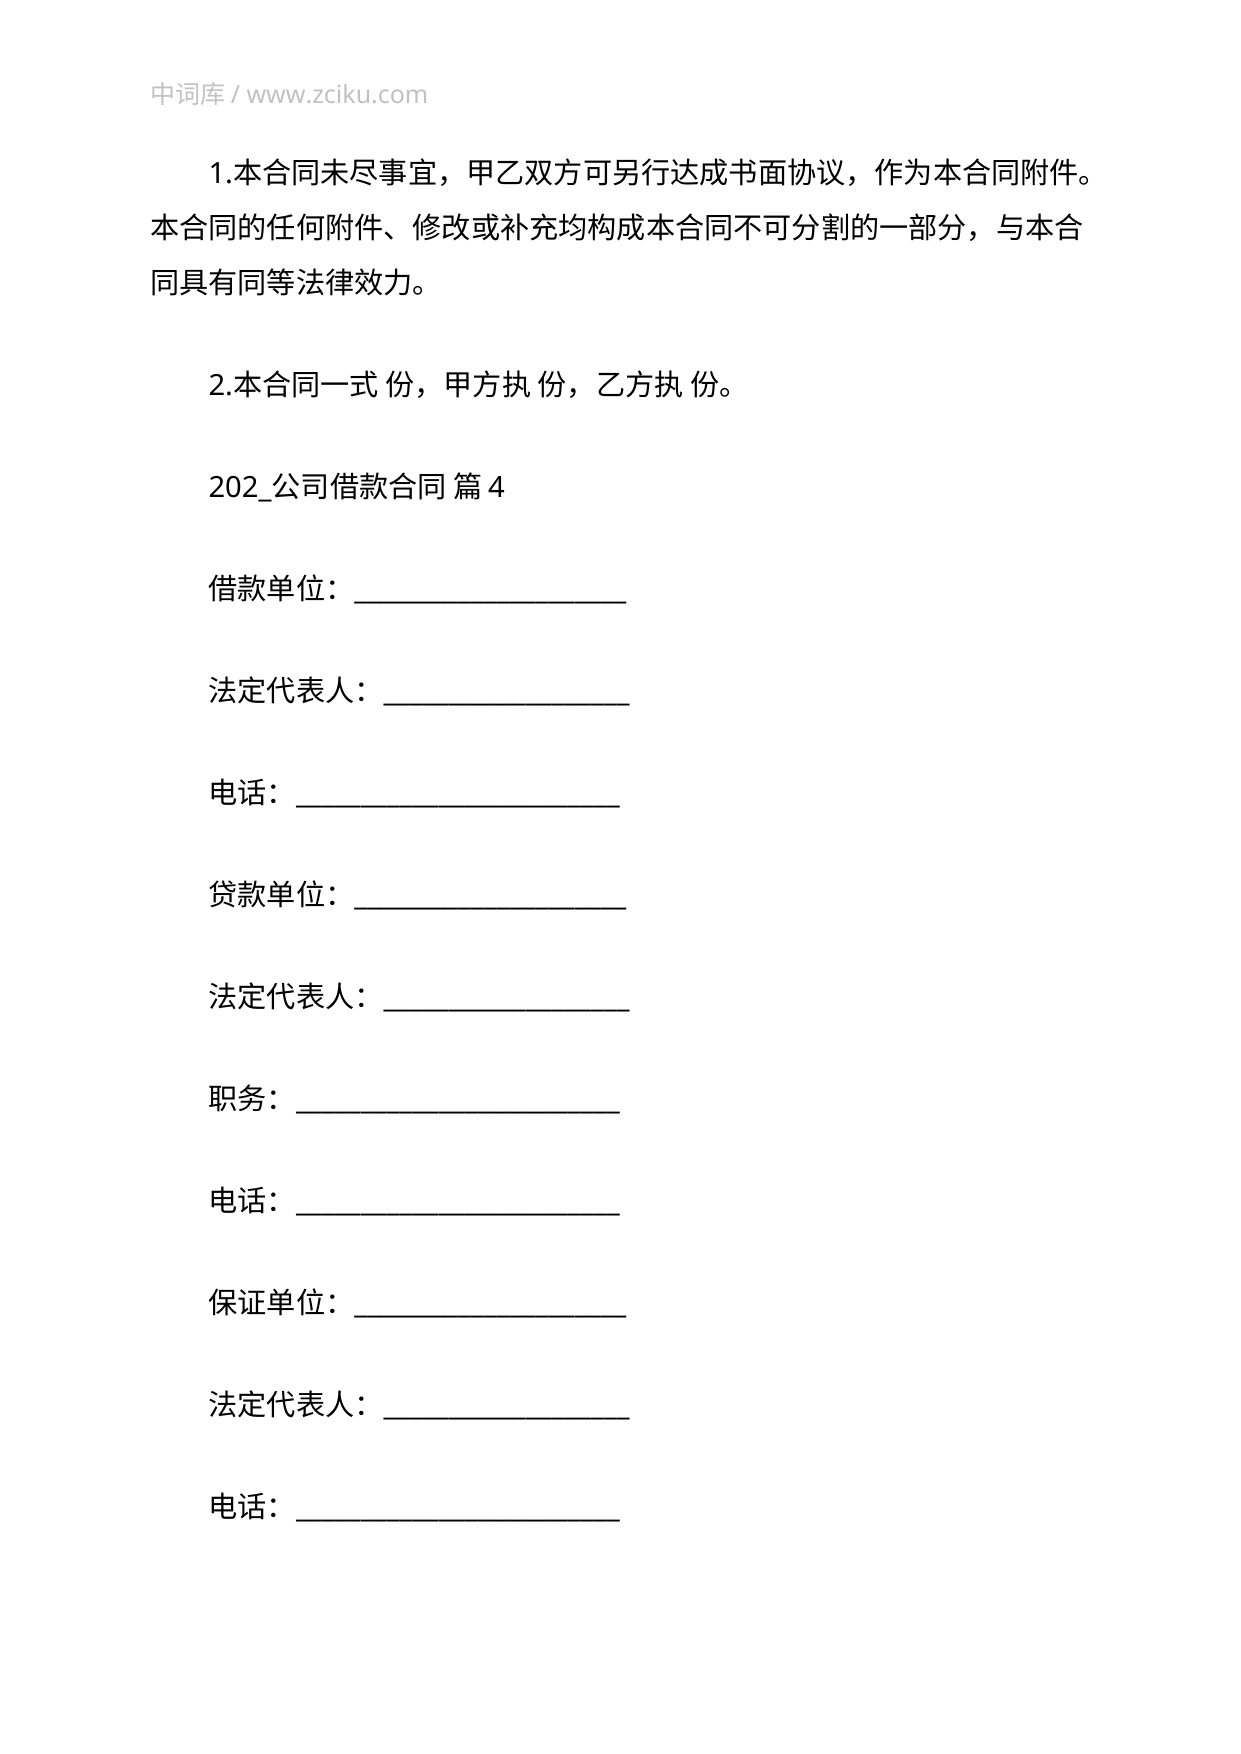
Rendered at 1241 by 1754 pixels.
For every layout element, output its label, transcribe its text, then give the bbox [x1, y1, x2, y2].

text 电话：_________________________ [150, 769, 1090, 812]
text 1.本合同未尽事宜，甲乙双方可另行达成书面协议，作为本合同附件。本合同的任何附件、修改或补充均构成本合同不可分割的一部分，与本合同具有同等法律效力。 [150, 150, 1090, 302]
text 法定代表人：___________________ [150, 1381, 1090, 1424]
text 电话：_________________________ [150, 1177, 1090, 1220]
text 借款单位：_____________________ [150, 566, 1090, 608]
text 法定代表人：___________________ [150, 668, 1090, 710]
text 法定代表人：___________________ [150, 973, 1090, 1016]
text 职务：_________________________ [150, 1076, 1090, 1118]
text 202_公司借款合同 篇4 [150, 464, 1090, 506]
text 保证单位：_____________________ [150, 1279, 1090, 1322]
text 电话：_________________________ [150, 1483, 1090, 1526]
text 贷款单位：_____________________ [150, 872, 1090, 914]
text 2.本合同一式 份，甲方执 份，乙方执 份。 [150, 362, 1090, 404]
